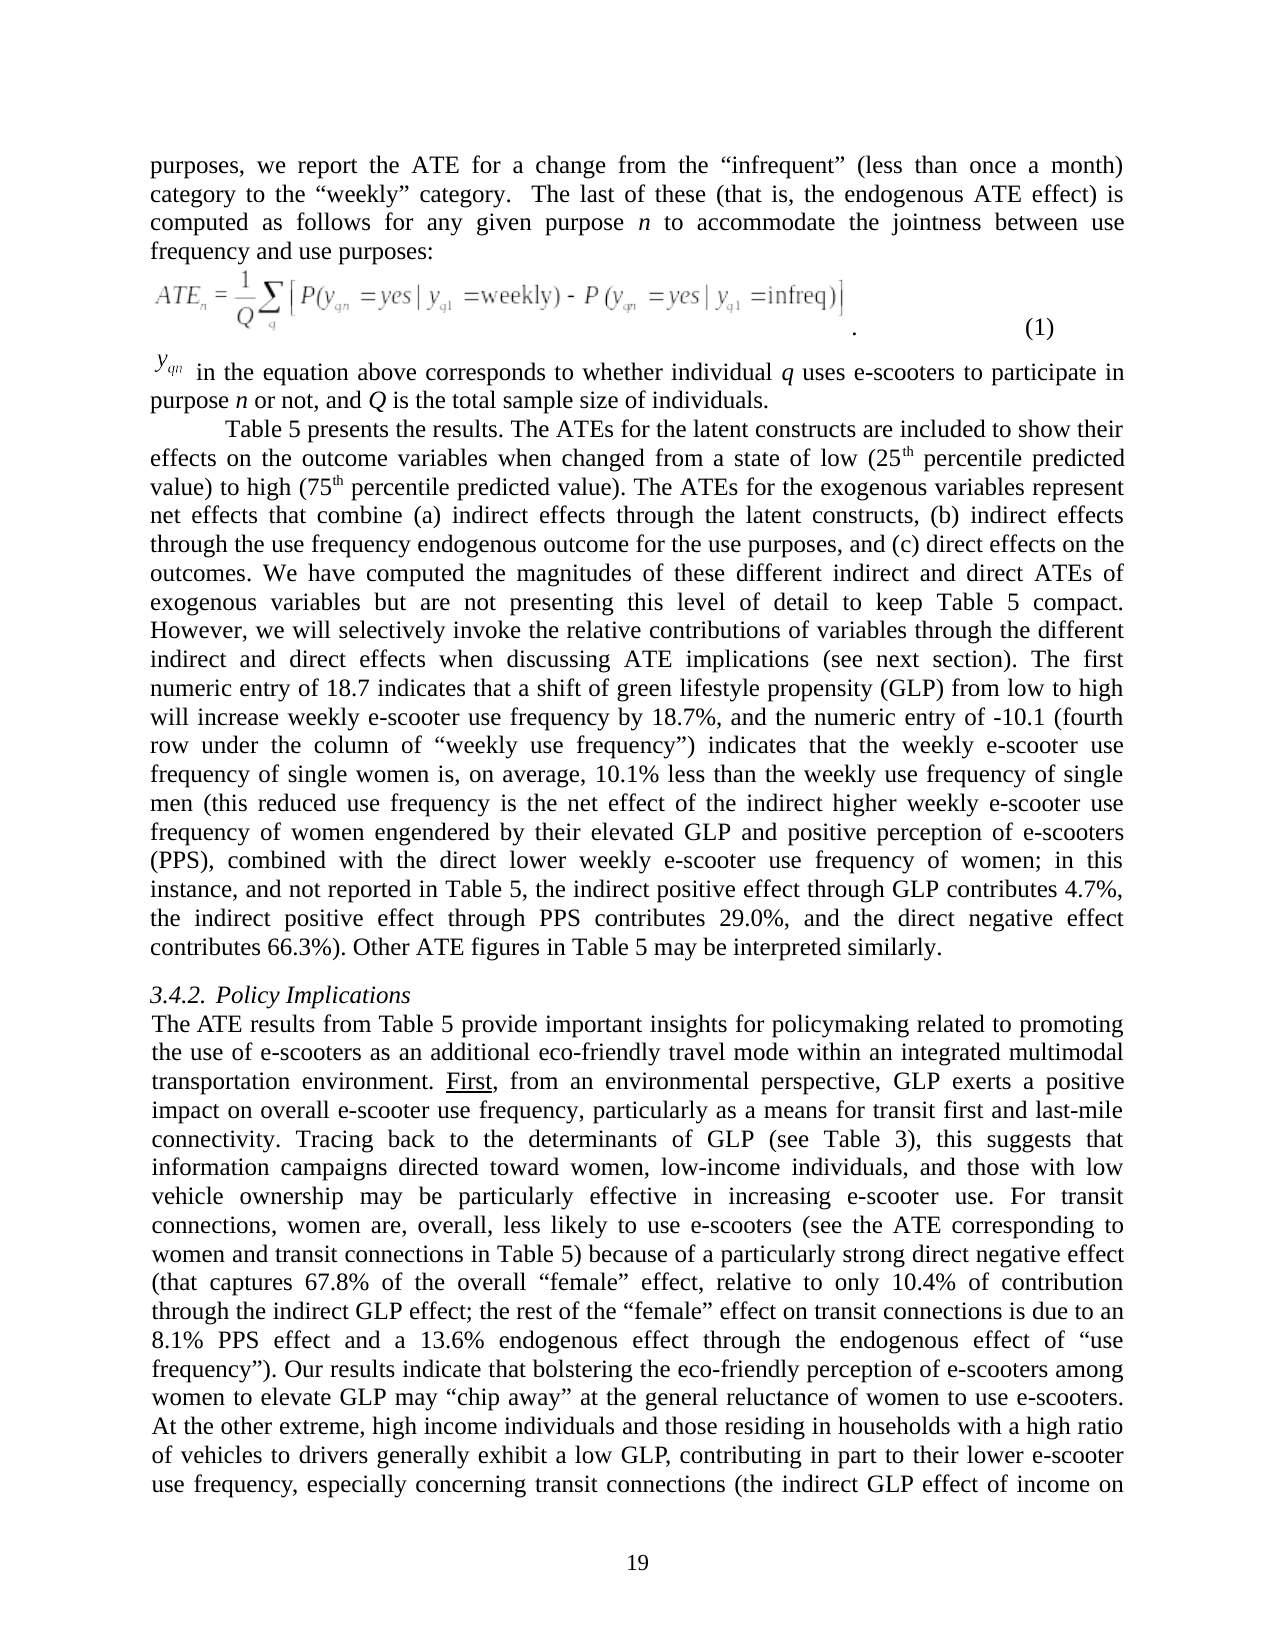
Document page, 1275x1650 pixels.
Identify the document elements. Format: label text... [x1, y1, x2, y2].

subtitle Policy Implications [150, 980, 1125, 1009]
text . (1) [150, 265, 1125, 341]
text in the equation above corresponds to whether individual q uses e-scooters to participate in purpose n or not, and Q is the total sample size of individuals. [150, 341, 1125, 414]
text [151, 1009, 1125, 1497]
text Table 5 presents the results. The ATEs for the latent constructs are included to show their effects on the outcome variables when changed from a state of low (25th percentile predicted value) to high (75th percentile predicted value). The ATEs for the exogenous variables represent net effects that combine (a) indirect effects through the latent constructs, (b) indirect effects through the use frequency endogenous outcome for the use purposes, and (c) direct effects on the outcomes. We have computed the magnitudes of these different indirect and direct ATEs of exogenous variables but are not presenting this level of detail to keep Table 5 compact. However, we will selectively invoke the relative contributions of variables through the different indirect and direct effects when discussing ATE implications (see next section). The first numeric entry of 18.7 indicates that a shift of green lifestyle propensity (GLP) from low to high will increase weekly e-scooter use frequency by 18.7%, and the numeric entry of -10.1 (fourth row under the column of “weekly use frequency”) indicates that the weekly e-scooter use frequency of single women is, on average, 10.1% less than the weekly use frequency of single men (this reduced use frequency is the net effect of the indirect higher weekly e-scooter use frequency of women engendered by their elevated GLP and positive perception of e-scooters (PPS), combined with the direct lower weekly e-scooter use frequency of women; in this instance, and not reported in Table 5, the indirect positive effect through GLP contributes 4.7%, the indirect positive effect through PPS contributes 29.0%, and the direct negative effect contributes 66.3%). Other ATE figures in Table 5 may be interpreted similarly. [150, 414, 1125, 961]
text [150, 150, 1125, 265]
